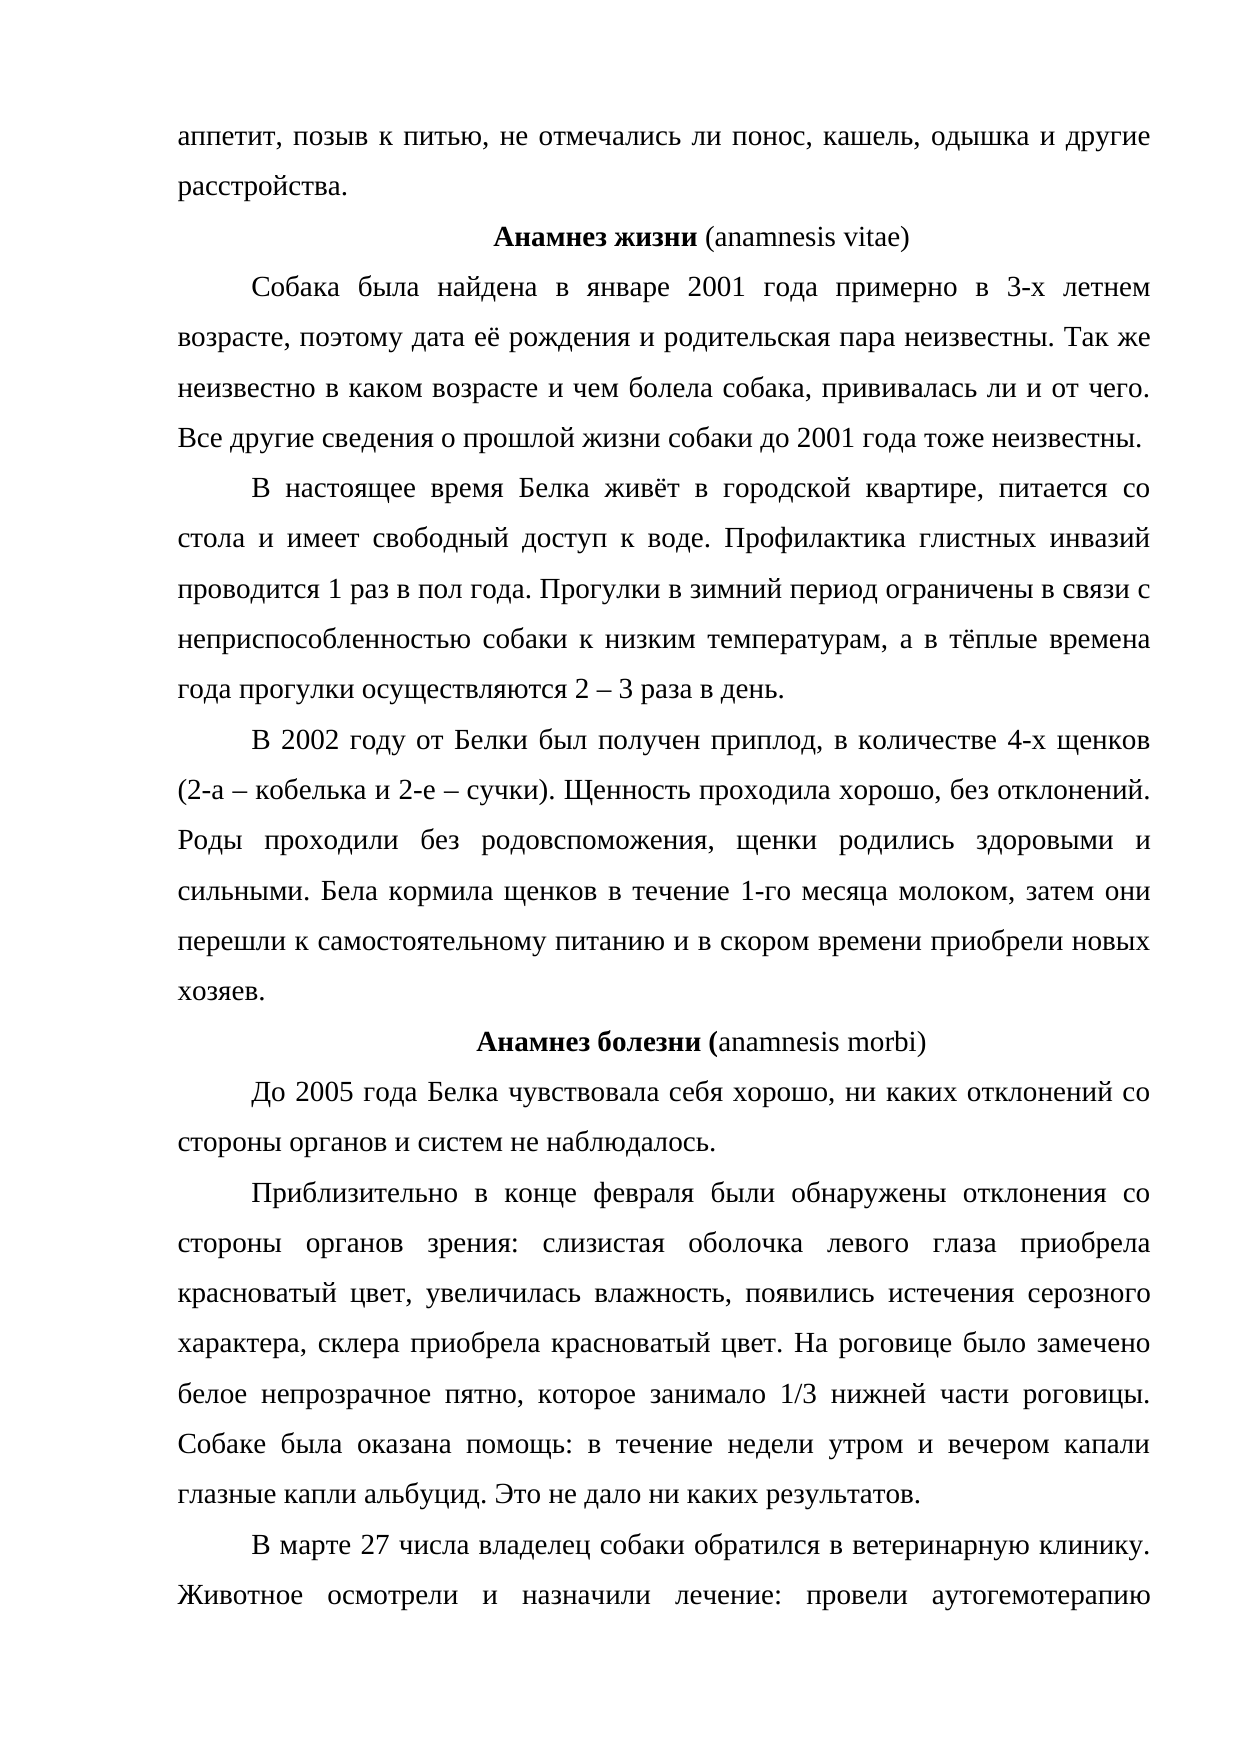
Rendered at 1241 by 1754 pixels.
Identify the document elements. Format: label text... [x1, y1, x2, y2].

text В 2002 году от Белки был получен приплод, в количестве 4-х щенков (2-а – кобелька и 2-е – сучки). Щенность проходила хорошо, без отклонений. Роды проходили без родовспоможения, щенки родились здоровыми и сильными. Бела кормила щенков в течение 1-го месяца молоком, затем они перешли к самостоятельному питанию и в скором времени приобрели новых хозяев. [177, 722, 1152, 1007]
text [177, 118, 1152, 202]
text Анамнез жизни (anamnesis vitae) [177, 219, 1152, 252]
text В настоящее время Белка живёт в городской квартире, питается со стола и имеет свободный доступ к воде. Профилактика глистных инвазий проводится 1 раз в пол года. Прогулки в зимний период ограничены в связи с неприспособленностью собаки к низким температурам, а в тёплые времена года прогулки осуществляются 2 – 3 раза в день. [177, 470, 1152, 705]
text Приблизительно в конце февраля были обнаружены отклонения со стороны органов зрения: слизистая оболочка левого глаза приобрела красноватый цвет, увеличилась влажность, появились истечения серозного характера, склера приобрела красноватый цвет. На роговице было замечено белое непрозрачное пятно, которое занимало 1/3 нижней части роговицы. Собаке была оказана помощь: в течение недели утром и вечером капали глазные капли альбуцид. Это не дало ни каких результатов. [177, 1175, 1152, 1510]
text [177, 1527, 1152, 1611]
text До 2005 года Белка чувствовала себя хорошо, ни каких отклонений со стороны органов и систем не наблюдалось. [177, 1074, 1152, 1158]
text Анамнез болезни (anamnesis morbi) [177, 1024, 1152, 1057]
text Собака была найдена в январе 2001 года примерно в 3-х летнем возрасте, поэтому дата её рождения и родительская пара неизвестны. Так же неизвестно в каком возрасте и чем болела собака, прививалась ли и от чего. Все другие сведения о прошлой жизни собаки до 2001 года тоже неизвестны. [177, 269, 1152, 453]
